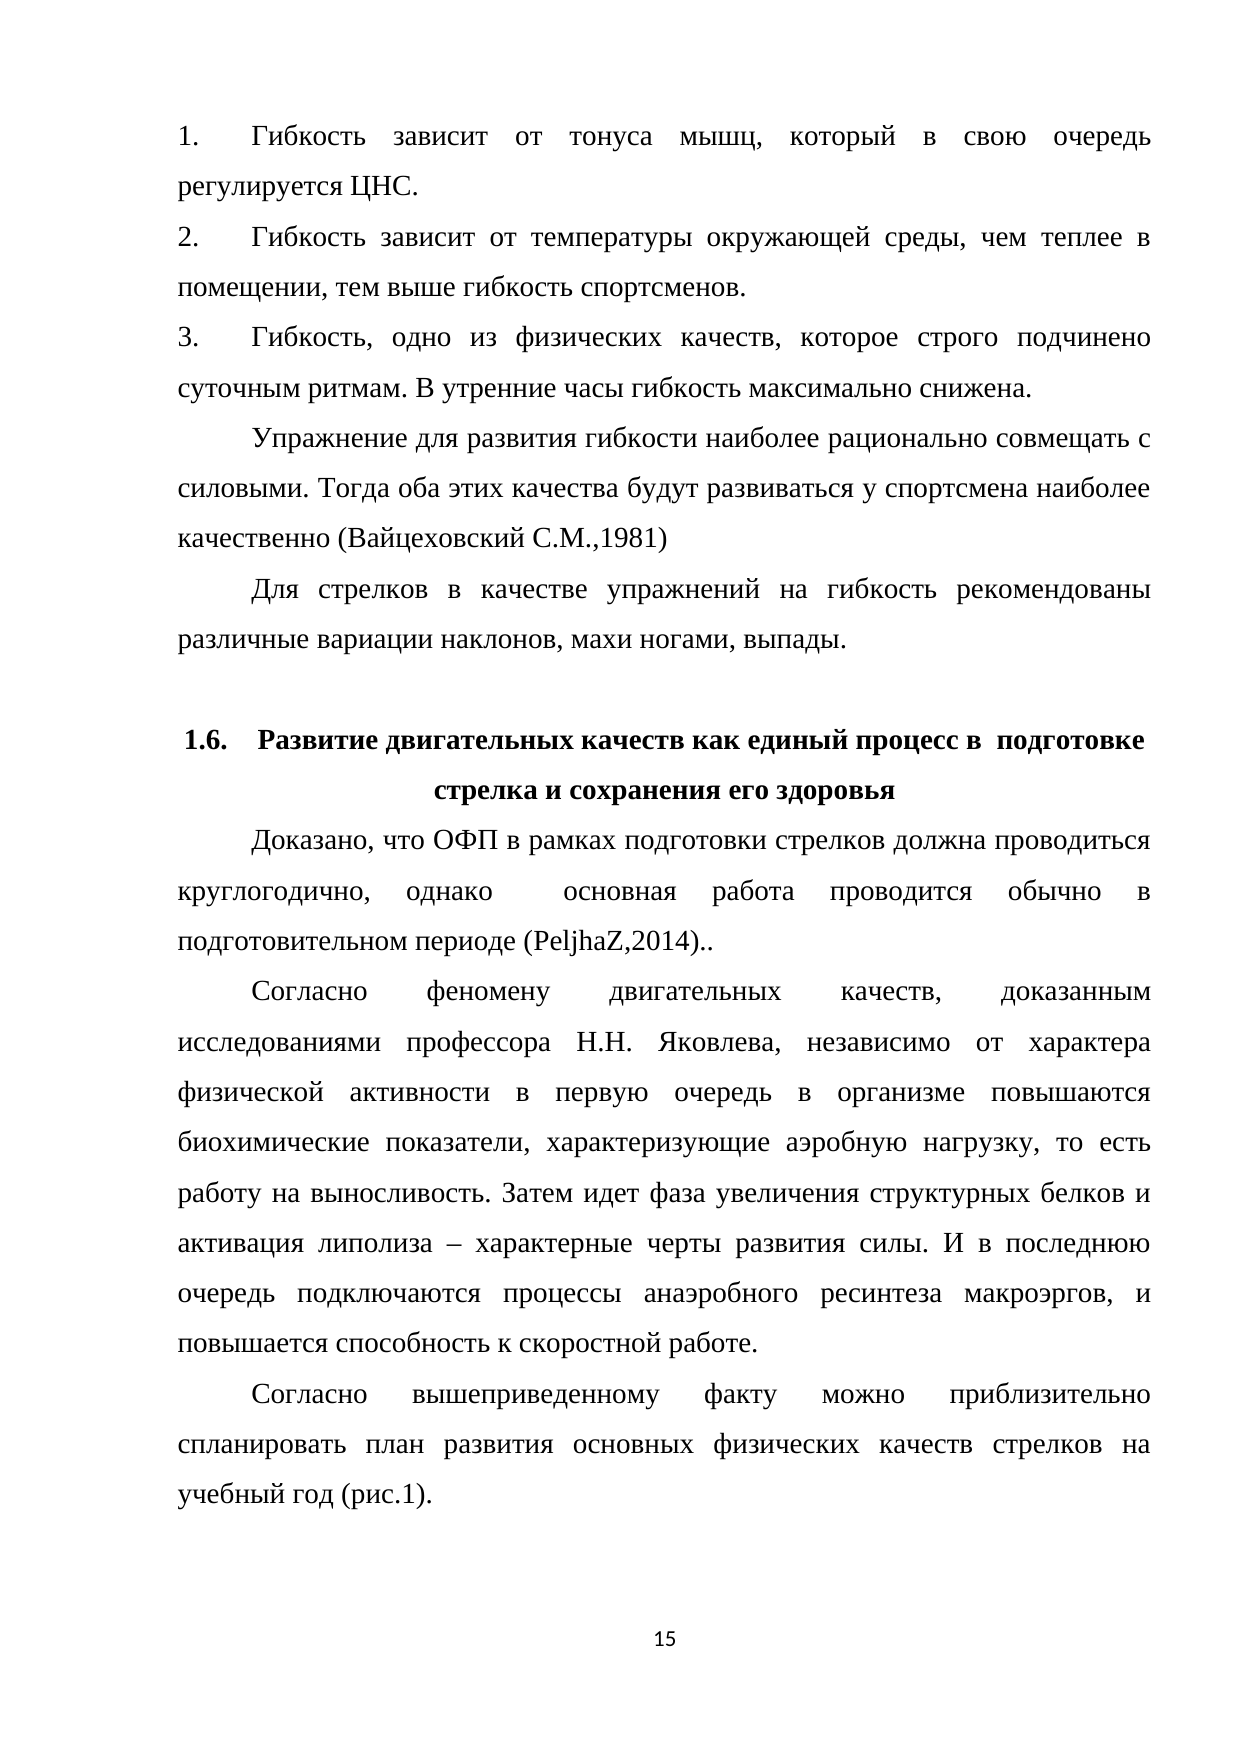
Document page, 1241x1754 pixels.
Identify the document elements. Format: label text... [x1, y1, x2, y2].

list Гибкость, одно из физических качеств, которое строго подчинено суточным ритмам. В утренние часы гибкость максимально снижена. [177, 319, 1152, 403]
text Согласно феномену двигательных качеств, доказанным исследованиями профессора Н.Н. Яковлева, независимо от характера физической активности в первую очередь в организме повышаются биохимические показатели, характеризующие аэробную нагрузку, то есть работу на выносливость. Затем идет фаза увеличения структурных белков и активация липолиза – характерные черты развития силы. И в последнюю очередь подключаются процессы анаэробного ресинтеза макроэргов, и повышается способность к скоростной работе. [177, 973, 1152, 1359]
list Развитие двигательных качеств как единый процесс в подготовке стрелка и сохранения его здоровья [177, 722, 1152, 806]
text Для стрелков в качестве упражнений на гибкость рекомендованы различные вариации наклонов, махи ногами, выпады. [177, 571, 1152, 655]
list Гибкость зависит от температуры окружающей среды, чем теплее в помещении, тем выше гибкость спортсменов. [177, 219, 1152, 303]
list Гибкость зависит от тонуса мышц, который в свою очередь регулируется ЦНС. [177, 118, 1152, 202]
text Упражнение для развития гибкости наиболее рационально совмещать с силовыми. Тогда оба этих качества будут развиваться у спортсмена наиболее качественно (Вайцеховский С.М.,1981) [177, 420, 1152, 554]
text Согласно вышеприведенному факту можно приблизительно спланировать план развития основных физических качеств стрелков на учебный год (рис.1). [177, 1376, 1152, 1510]
text Доказано, что ОФП в рамках подготовки стрелков должна проводиться круглогодично, однако основная работа проводится обычно в подготовительном периоде (PeljhaZ,2014).. [177, 822, 1152, 957]
